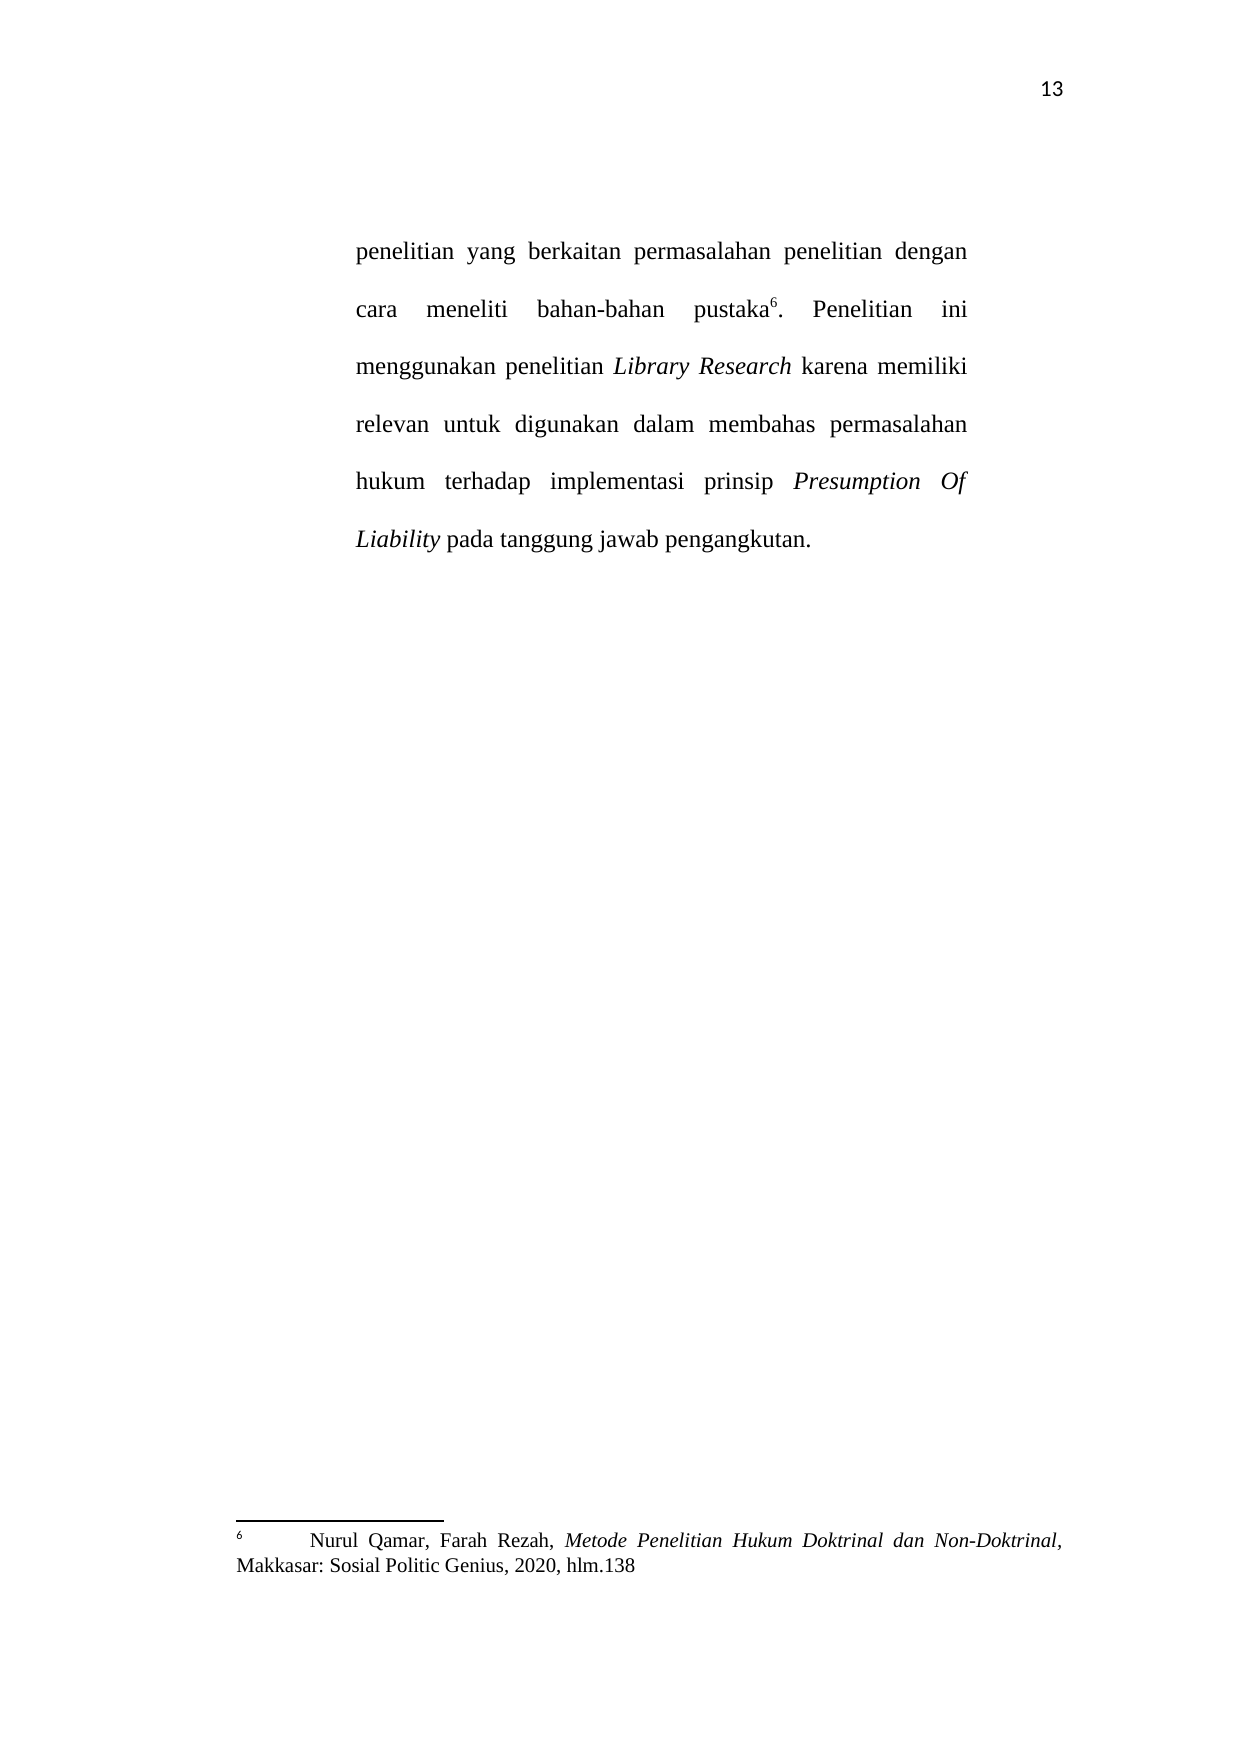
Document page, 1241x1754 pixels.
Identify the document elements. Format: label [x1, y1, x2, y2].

list [356, 236, 968, 552]
